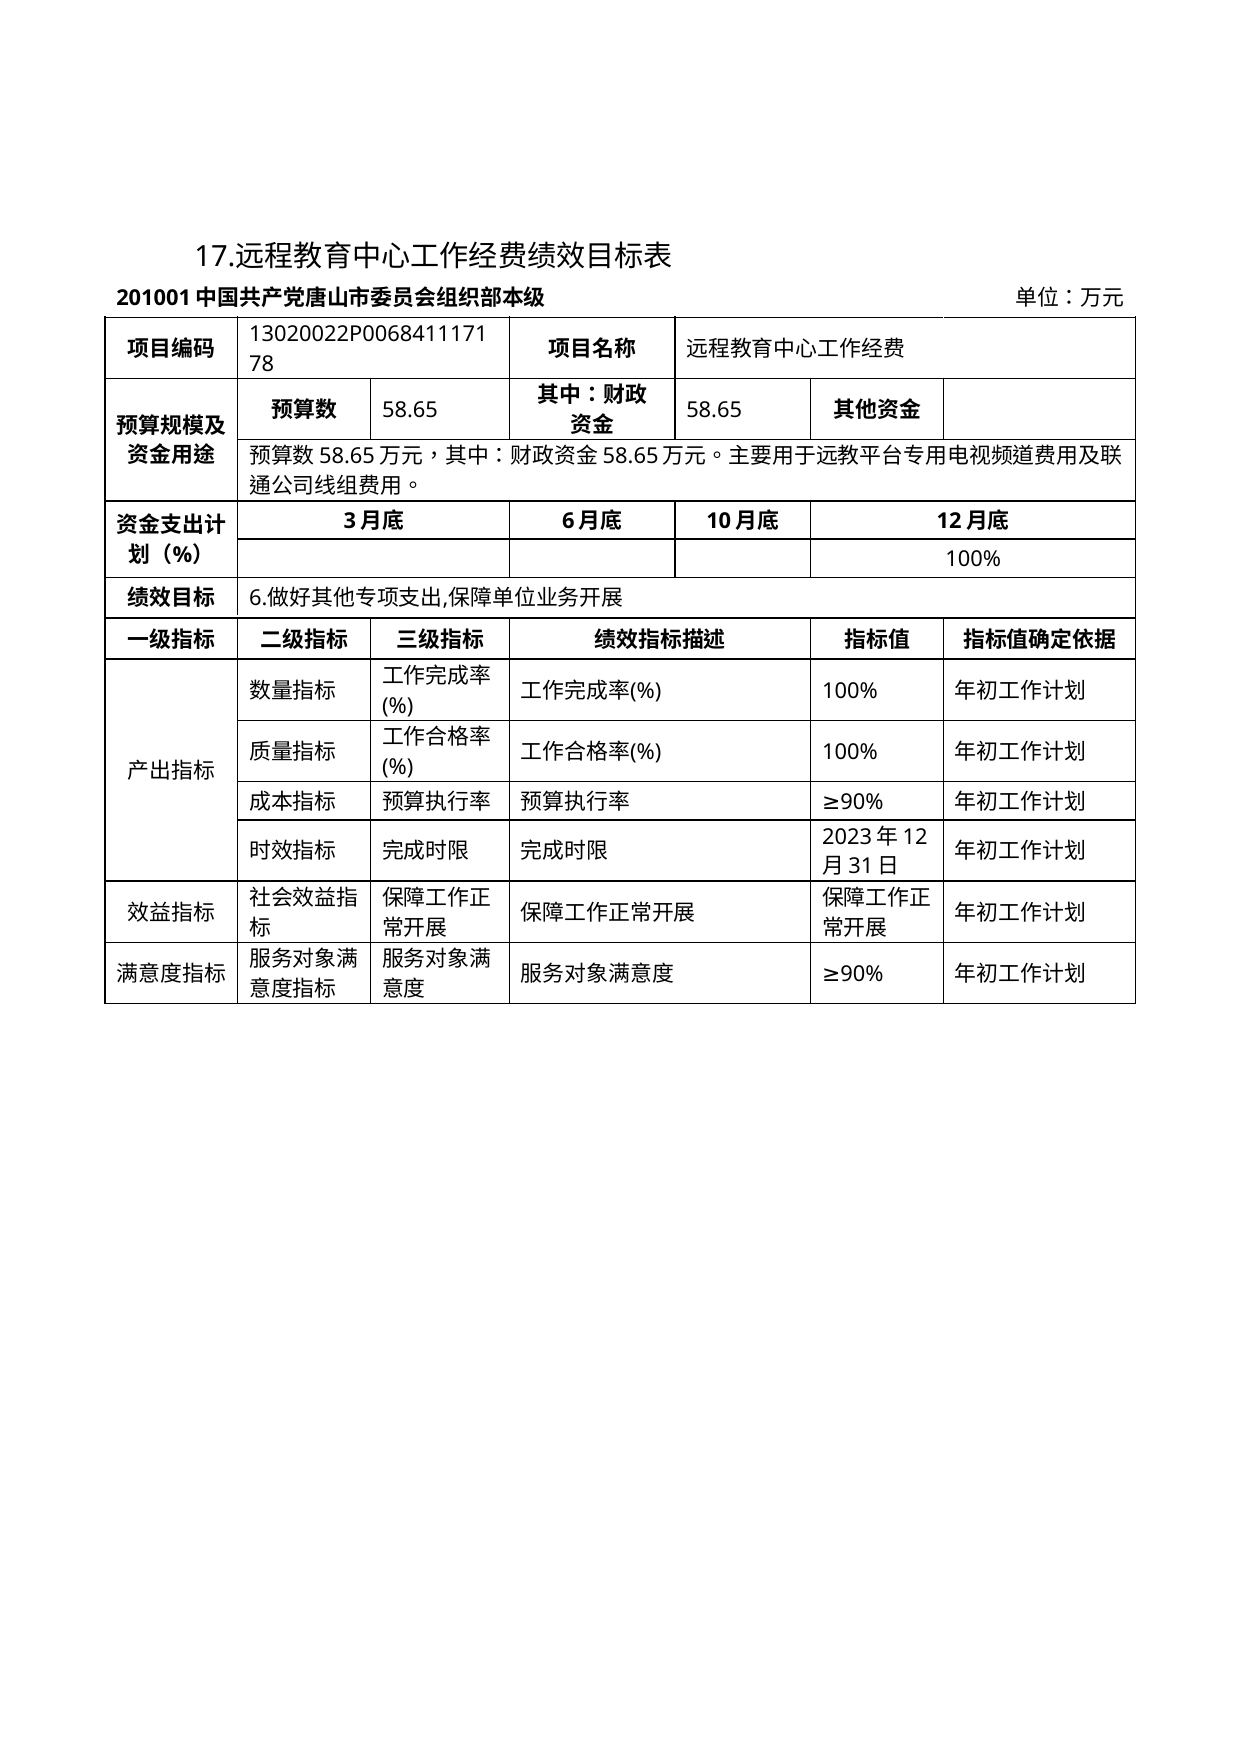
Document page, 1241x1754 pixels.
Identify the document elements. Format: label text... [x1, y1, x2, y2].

table_cell [238, 540, 509, 577]
table_cell 其中：财政 资金 [510, 379, 674, 439]
table_cell 产出指标 [106, 660, 237, 880]
table_cell ≥90% [811, 782, 943, 819]
table_cell 预算规模及资金用途 [106, 379, 237, 500]
table_cell 保障工作正常开展 [371, 882, 509, 941]
table_cell 6.做好其他专项支出,保障单位业务开展 [238, 578, 1135, 615]
table_cell 社会效益指标 [238, 882, 370, 941]
table_cell 58.65 [676, 379, 810, 439]
table_cell 数量指标 [238, 660, 370, 719]
table_cell 项目编码 [106, 318, 237, 378]
table_cell [944, 379, 1135, 439]
table_cell 保障工作正常开展 [811, 882, 943, 941]
table_cell 远程教育中心工作经费 [676, 318, 1135, 378]
table_cell 预算执行率 [510, 782, 810, 819]
table_cell [510, 540, 674, 577]
table_cell 2023年12月31日 [811, 821, 943, 880]
table_cell 3月底 [238, 502, 509, 538]
table_cell 工作合格率(%) [371, 721, 509, 781]
table_header 指标值确定依据 [944, 619, 1135, 658]
table_cell 100% [811, 540, 1135, 577]
table_cell 服务对象满意度 [371, 943, 509, 1002]
table_cell 年初工作计划 [944, 943, 1135, 1002]
table_cell 满意度指标 [106, 943, 237, 1002]
table_header 二级指标 [238, 619, 370, 658]
table_cell 项目名称 [510, 318, 674, 378]
table_cell 工作合格率(%) [510, 721, 810, 781]
table_cell 13020022P006841117178 [238, 318, 509, 378]
table_cell 10月底 [676, 502, 810, 538]
table_cell ≥90% [811, 943, 943, 1002]
table_cell 年初工作计划 [944, 782, 1135, 819]
table_cell 预算数58.65万元，其中：财政资金58.65万元。主要用于远教平台专用电视频道费用及联通公司线组费用。 [238, 440, 1135, 500]
table_cell 工作完成率(%) [371, 660, 509, 719]
table_cell 工作完成率(%) [510, 660, 810, 719]
table_cell 时效指标 [238, 821, 370, 880]
table_cell 服务对象满意度指标 [238, 943, 370, 1002]
table_cell 年初工作计划 [944, 882, 1135, 941]
table_cell 100% [811, 660, 943, 719]
table_cell 资金支出计划（%） [106, 502, 237, 577]
table_cell 6月底 [510, 502, 674, 538]
table_header 一级指标 [106, 619, 237, 658]
table_cell 成本指标 [238, 782, 370, 819]
table_cell 效益指标 [106, 882, 237, 941]
table_cell 年初工作计划 [944, 660, 1135, 719]
table_cell 服务对象满意度 [510, 943, 810, 1002]
table_cell 年初工作计划 [944, 821, 1135, 880]
table_cell 12月底 [811, 502, 1135, 538]
table_cell 完成时限 [371, 821, 509, 880]
table_cell 预算执行率 [371, 782, 509, 819]
table_cell 质量指标 [238, 721, 370, 781]
table_header 单位：万元 [944, 277, 1135, 316]
table_cell 完成时限 [510, 821, 810, 880]
table_cell 保障工作正常开展 [510, 882, 810, 941]
table_header 指标值 [811, 619, 943, 658]
table_cell 58.65 [371, 379, 509, 439]
table_cell [676, 540, 810, 577]
table_cell 年初工作计划 [944, 721, 1135, 781]
text 17.远程教育中心工作经费绩效目标表 [136, 235, 1104, 275]
table_header 三级指标 [371, 619, 509, 658]
table_cell 100% [811, 721, 943, 781]
table_cell 其他资金 [811, 379, 943, 439]
table_header 绩效指标描述 [510, 619, 810, 658]
table_cell 预算数 [238, 379, 370, 439]
table_header 201001中国共产党唐山市委员会组织部本级 [106, 277, 943, 316]
table_cell 绩效目标 [106, 578, 237, 615]
